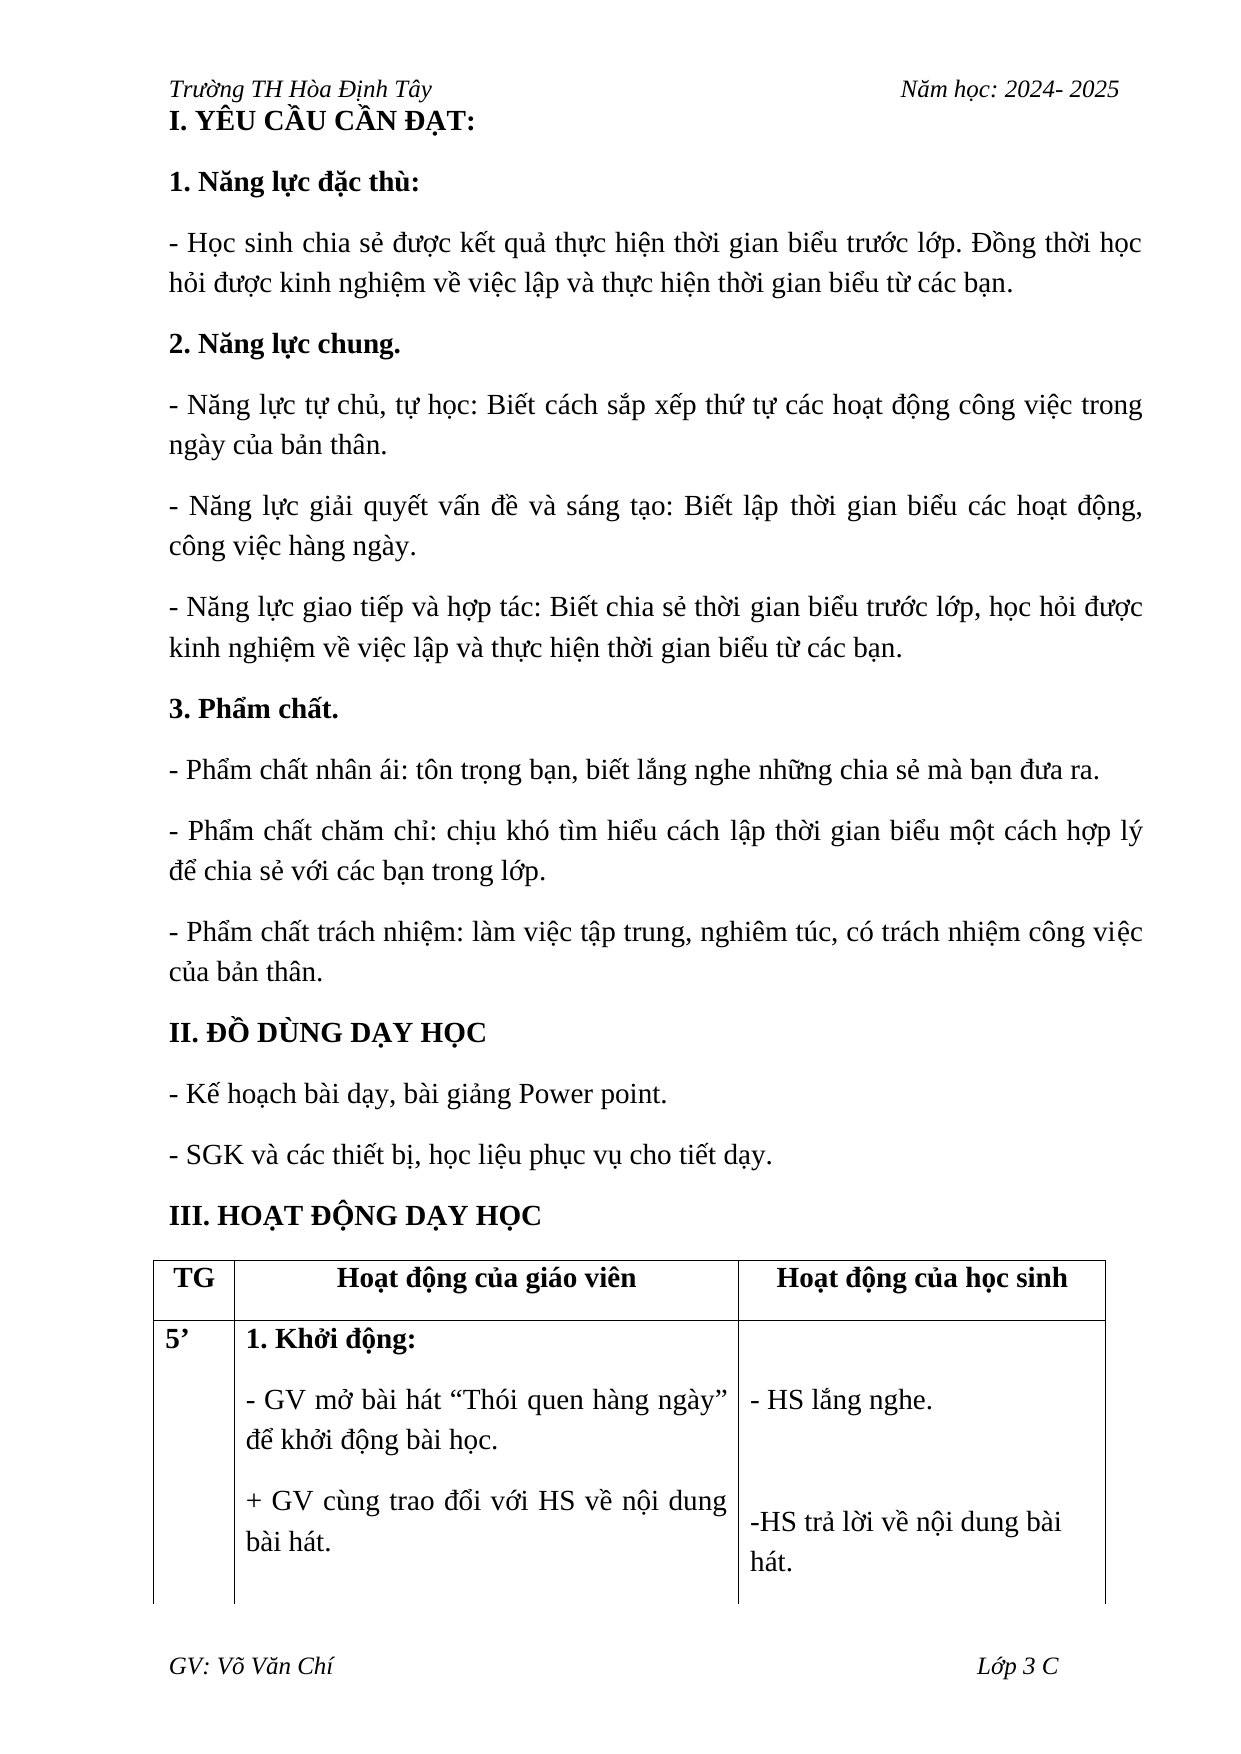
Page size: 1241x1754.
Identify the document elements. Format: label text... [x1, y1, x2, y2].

text - Học sinh chia sẻ được kết quả thực hiện thời gian biểu trước lớp. Đồng thời học hỏi được kinh nghiệm về việc lập và thực hiện thời gian biểu từ các bạn. [169, 225, 1144, 298]
text III. HOẠT ĐỘNG DẠY HỌC [169, 1198, 1144, 1232]
text - Phẩm chất chăm chỉ: chịu khó tìm hiểu cách lập thời gian biểu một cách hợp lý để chia sẻ với các bạn trong lớp. [169, 813, 1144, 887]
text - Năng lực giải quyết vấn đề và sáng tạo: Biết lập thời gian biểu các hoạt động, công việc hàng ngày. [169, 488, 1144, 562]
text - Năng lực tự chủ, tự học: Biết cách sắp xếp thứ tự các hoạt động công việc trong ngày của bản thân. [169, 387, 1144, 461]
text - Phẩm chất trách nhiệm: làm việc tập trung, nghiêm túc, có trách nhiệm công việc của bản thân. [169, 914, 1144, 988]
table_header TG [154, 1261, 234, 1320]
table_header Hoạt động của học sinh [739, 1261, 1105, 1320]
text - SGK và các thiết bị, học liệu phục vụ cho tiết dạy. [169, 1137, 1144, 1171]
text - Phẩm chất nhân ái: tôn trọng bạn, biết lắng nghe những chia sẻ mà bạn đưa ra. [169, 752, 1144, 785]
text 3. Phẩm chất. [169, 691, 1144, 724]
text - Năng lực giao tiếp và hợp tác: Biết chia sẻ thời gian biểu trước lớp, học hỏi được kinh nghiệm về việc lập và thực hiện thời gian biểu từ các bạn. [169, 589, 1144, 663]
table_cell 5’ 10’ [154, 1321, 234, 1604]
text - Kế hoạch bài dạy, bài giảng Power point. [169, 1076, 1144, 1110]
table_header Hoạt động của giáo viên [235, 1261, 738, 1320]
text I. YÊU CẦU CẦN ĐẠT: [169, 103, 1144, 136]
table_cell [235, 1321, 738, 1604]
text 1. Năng lực đặc thù: [169, 164, 1144, 197]
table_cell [739, 1321, 1105, 1604]
text II. ĐỒ DÙNG DẠY HỌC [169, 1015, 1144, 1049]
text 2. Năng lực chung. [169, 326, 1144, 359]
